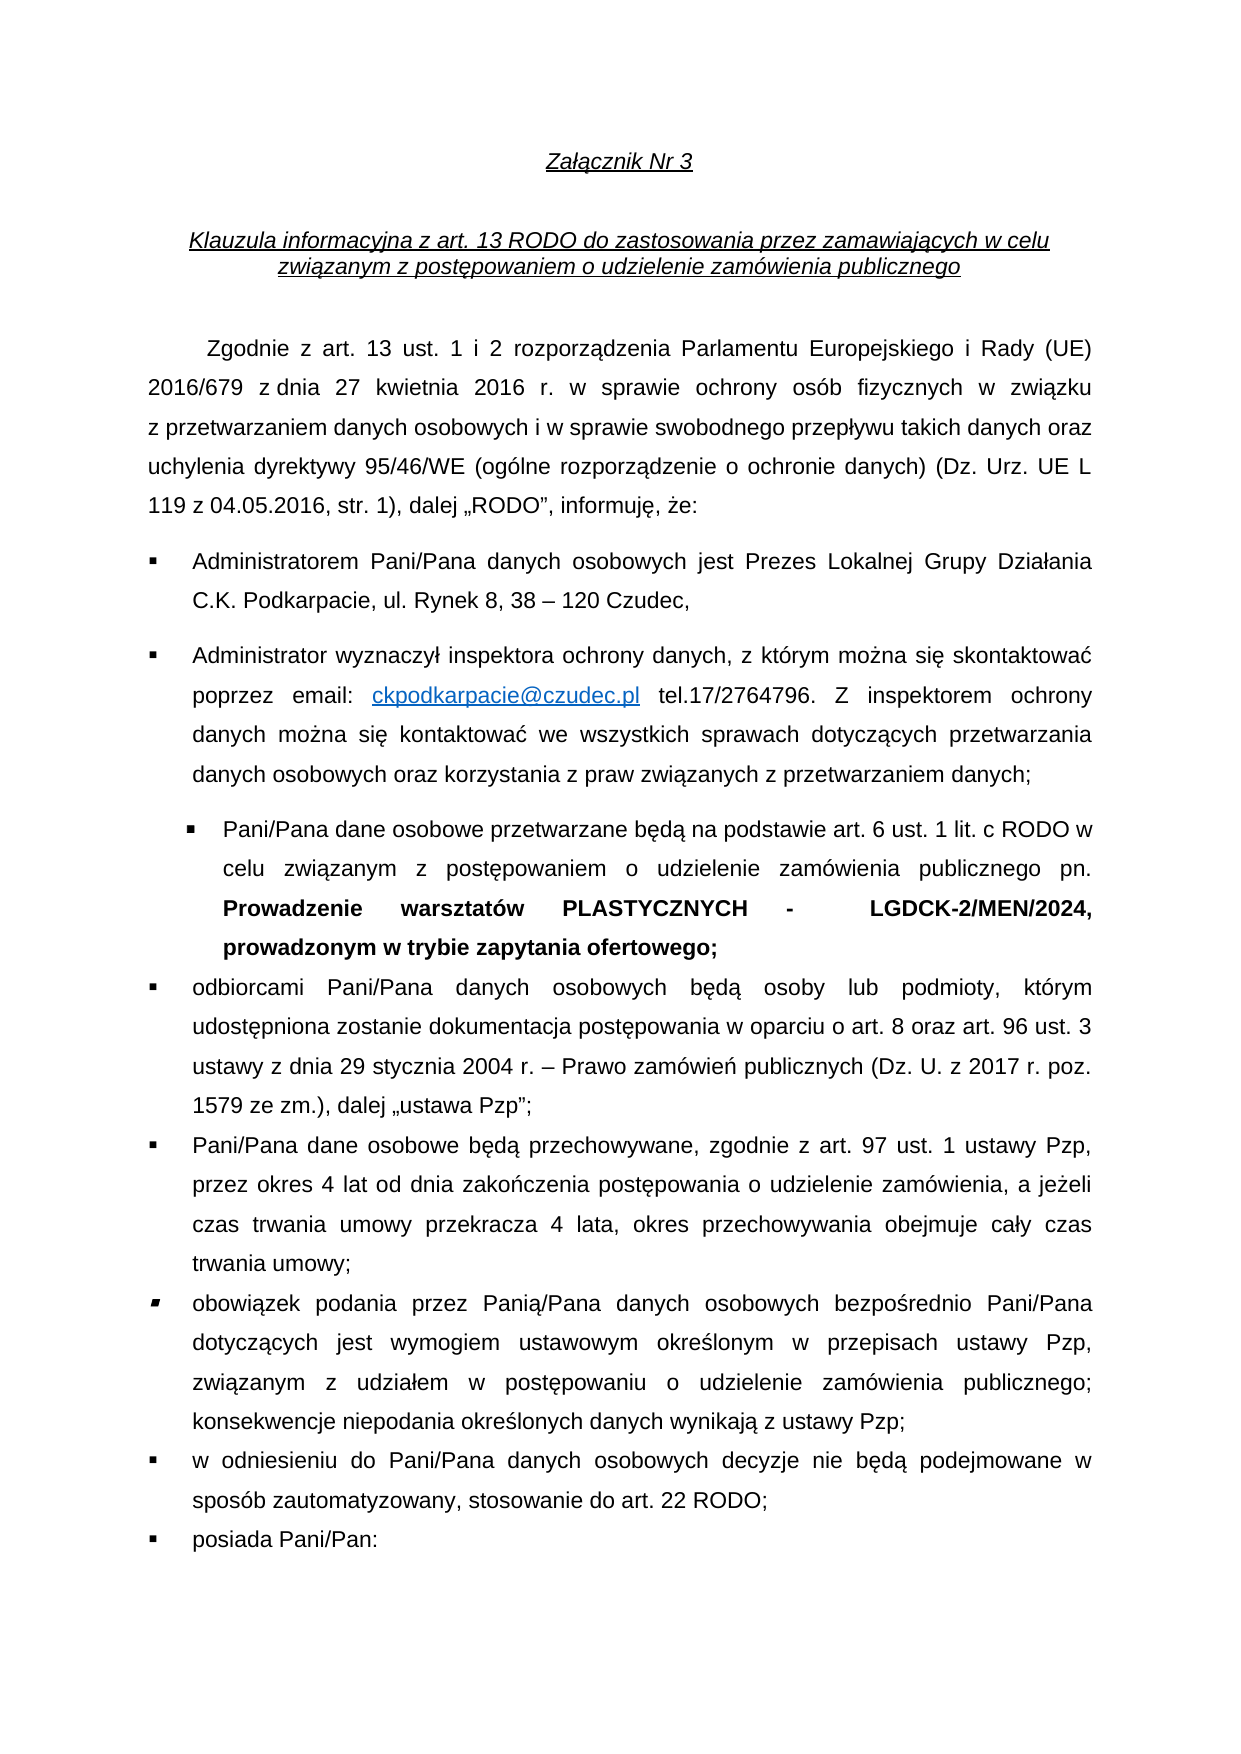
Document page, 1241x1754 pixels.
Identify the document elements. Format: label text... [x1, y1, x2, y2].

list Pani/Pana dane osobowe będą przechowywane, zgodnie z art. 97 ust. 1 ustawy Pzp, przez okres 4 lat od dnia zakończenia postępowania o udzielenie zamówienia, a jeżeli czas trwania umowy przekracza 4 lata, okres przechowywania obejmuje cały czas trwania umowy; [148, 1132, 1093, 1276]
list posiada Pani/Pan: [148, 1526, 1093, 1553]
list Pani/Pana dane osobowe przetwarzane będą na podstawie art. 6 ust. 1 lit. c RODO w celu związanym z postępowaniem o udzielenie zamówienia publicznego pn. Prowadzenie warsztatów PLASTYCZNYCH - LGDCK-2/MEN/2024, prowadzonym w trybie zapytania ofertowego; [185, 816, 1093, 961]
text Załącznik Nr 3 [148, 148, 1093, 174]
text Zgodnie z art. 13 ust. 1 i 2 rozporządzenia Parlamentu Europejskiego i Rady (UE) 2016/679 z dnia 27 kwietnia 2016 r. w sprawie ochrony osób fizycznych w związku z przetwarzaniem danych osobowych i w sprawie swobodnego przepływu takich danych oraz uchylenia dyrektywy 95/46/WE (ogólne rozporządzenie o ochronie danych) (Dz. Urz. UE L 119 z 04.05.2016, str. 1), dalej „RODO”, informuję, że: [148, 334, 1093, 519]
list Administratorem Pani/Pana danych osobowych jest Prezes Lokalnej Grupy Działania C.K. Podkarpacie, ul. Rynek 8, 38 – 120 Czudec, [148, 548, 1093, 613]
list w odniesieniu do Pani/Pana danych osobowych decyzje nie będą podejmowane w sposób zautomatyzowany, stosowanie do art. 22 RODO; [148, 1447, 1093, 1513]
list Administrator wyznaczył inspektora ochrony danych, z którym można się skontaktować poprzez email: ckpodkarpacie@czudec.pl tel.17/2764796. Z inspektorem ochrony danych można się kontaktować we wszystkich sprawach dotyczących przetwarzania danych osobowych oraz korzystania z praw związanych z przetwarzaniem danych; [148, 642, 1093, 787]
list odbiorcami Pani/Pana danych osobowych będą osoby lub podmioty, którym udostępniona zostanie dokumentacja postępowania w oparciu o art. 8 oraz art. 96 ust. 3 ustawy z dnia 29 stycznia 2004 r. – Prawo zamówień publicznych (Dz. U. z 2017 r. poz. 1579 ze zm.), dalej „ustawa Pzp”; [148, 974, 1093, 1118]
list obowiązek podania przez Panią/Pana danych osobowych bezpośrednio Pani/Pana dotyczących jest wymogiem ustawowym określonym w przepisach ustawy Pzp, związanym z udziałem w postępowaniu o udzielenie zamówienia publicznego; konsekwencje niepodania określonych danych wynikają z ustawy Pzp; [148, 1289, 1093, 1434]
text Klauzula informacyjna z art. 13 RODO do zastosowania przez zamawiających w celu związanym z postępowaniem o udzielenie zamówienia publicznego [148, 227, 1093, 279]
